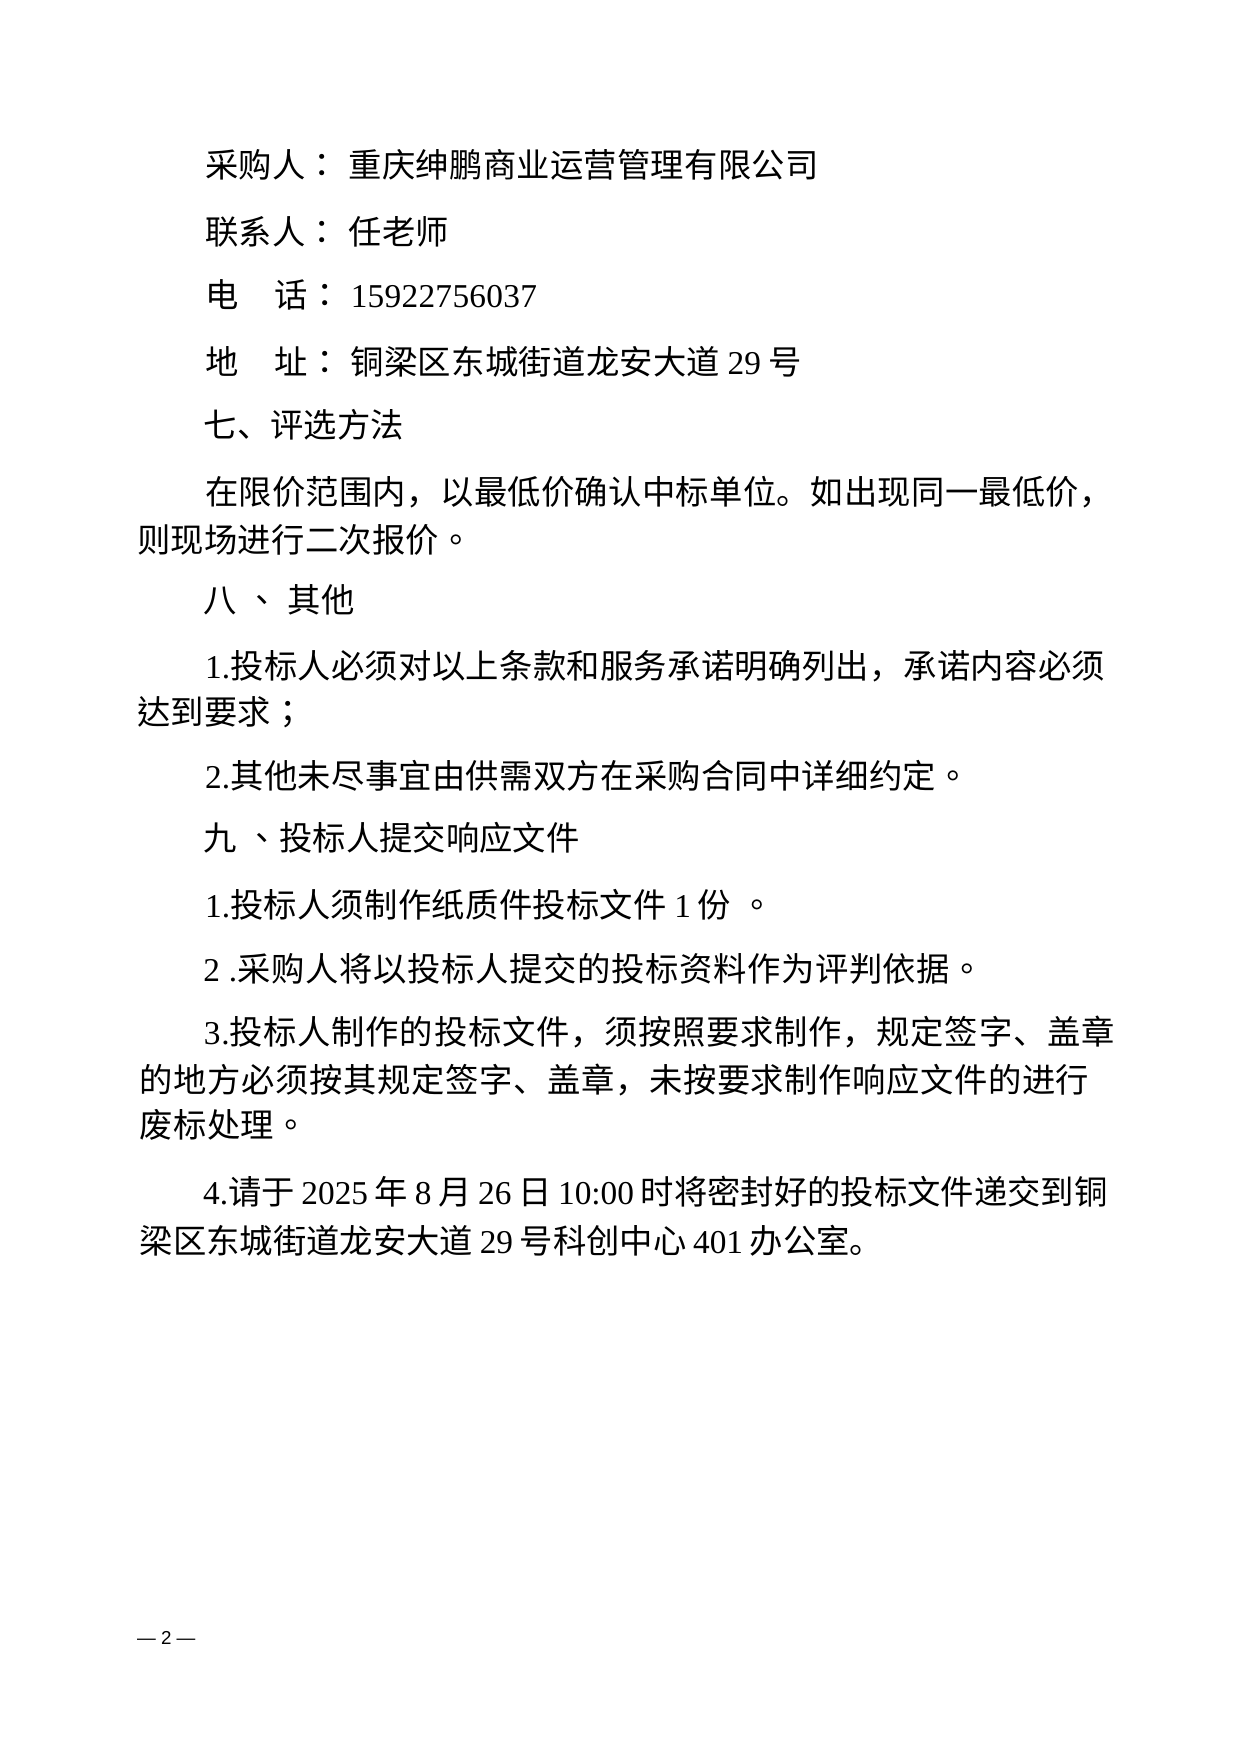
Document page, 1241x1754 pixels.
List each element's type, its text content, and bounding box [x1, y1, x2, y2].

text 九 、投标人提交响应文件 [137, 812, 1116, 860]
text 3.投标人制作的投标文件，须按照要求制作，规定签字、盖章的地方必须按其规定签字、盖章，未按要求制作响应文件的进行废标处理。 [139, 1005, 1116, 1148]
text 八 、 其他 [137, 576, 1116, 622]
text 1.投标人须制作纸质件投标文件1份 。 [137, 879, 1116, 927]
text 2 .采购人将以投标人提交的投标资料作为评判依据。 [203, 943, 1116, 991]
text 在限价范围内，以最低价确认中标单位。如出现同一最低价，则现场进行二次报价。 [137, 465, 1116, 562]
text 七、评选方法 [137, 399, 1116, 447]
text 4.请于2025年8月26日10:00时将密封好的投标文件递交到铜梁区东城街道龙安大道29号科创中心401办公室。 [139, 1166, 1116, 1263]
text 电 话： 15922756037 [137, 272, 1116, 318]
text 1.投标人必须对以上条款和服务承诺明确列出，承诺内容必须 达到要求； [137, 640, 1116, 734]
text 采购人： 重庆绅鹏商业运营管理有限公司 [137, 139, 1116, 187]
text 地 址： 铜梁区东城街道龙安大道29号 [137, 336, 1116, 384]
text 联系人： 任老师 [137, 206, 1116, 254]
text 2.其他未尽事宜由供需双方在采购合同中详细约定。 [137, 752, 1116, 798]
